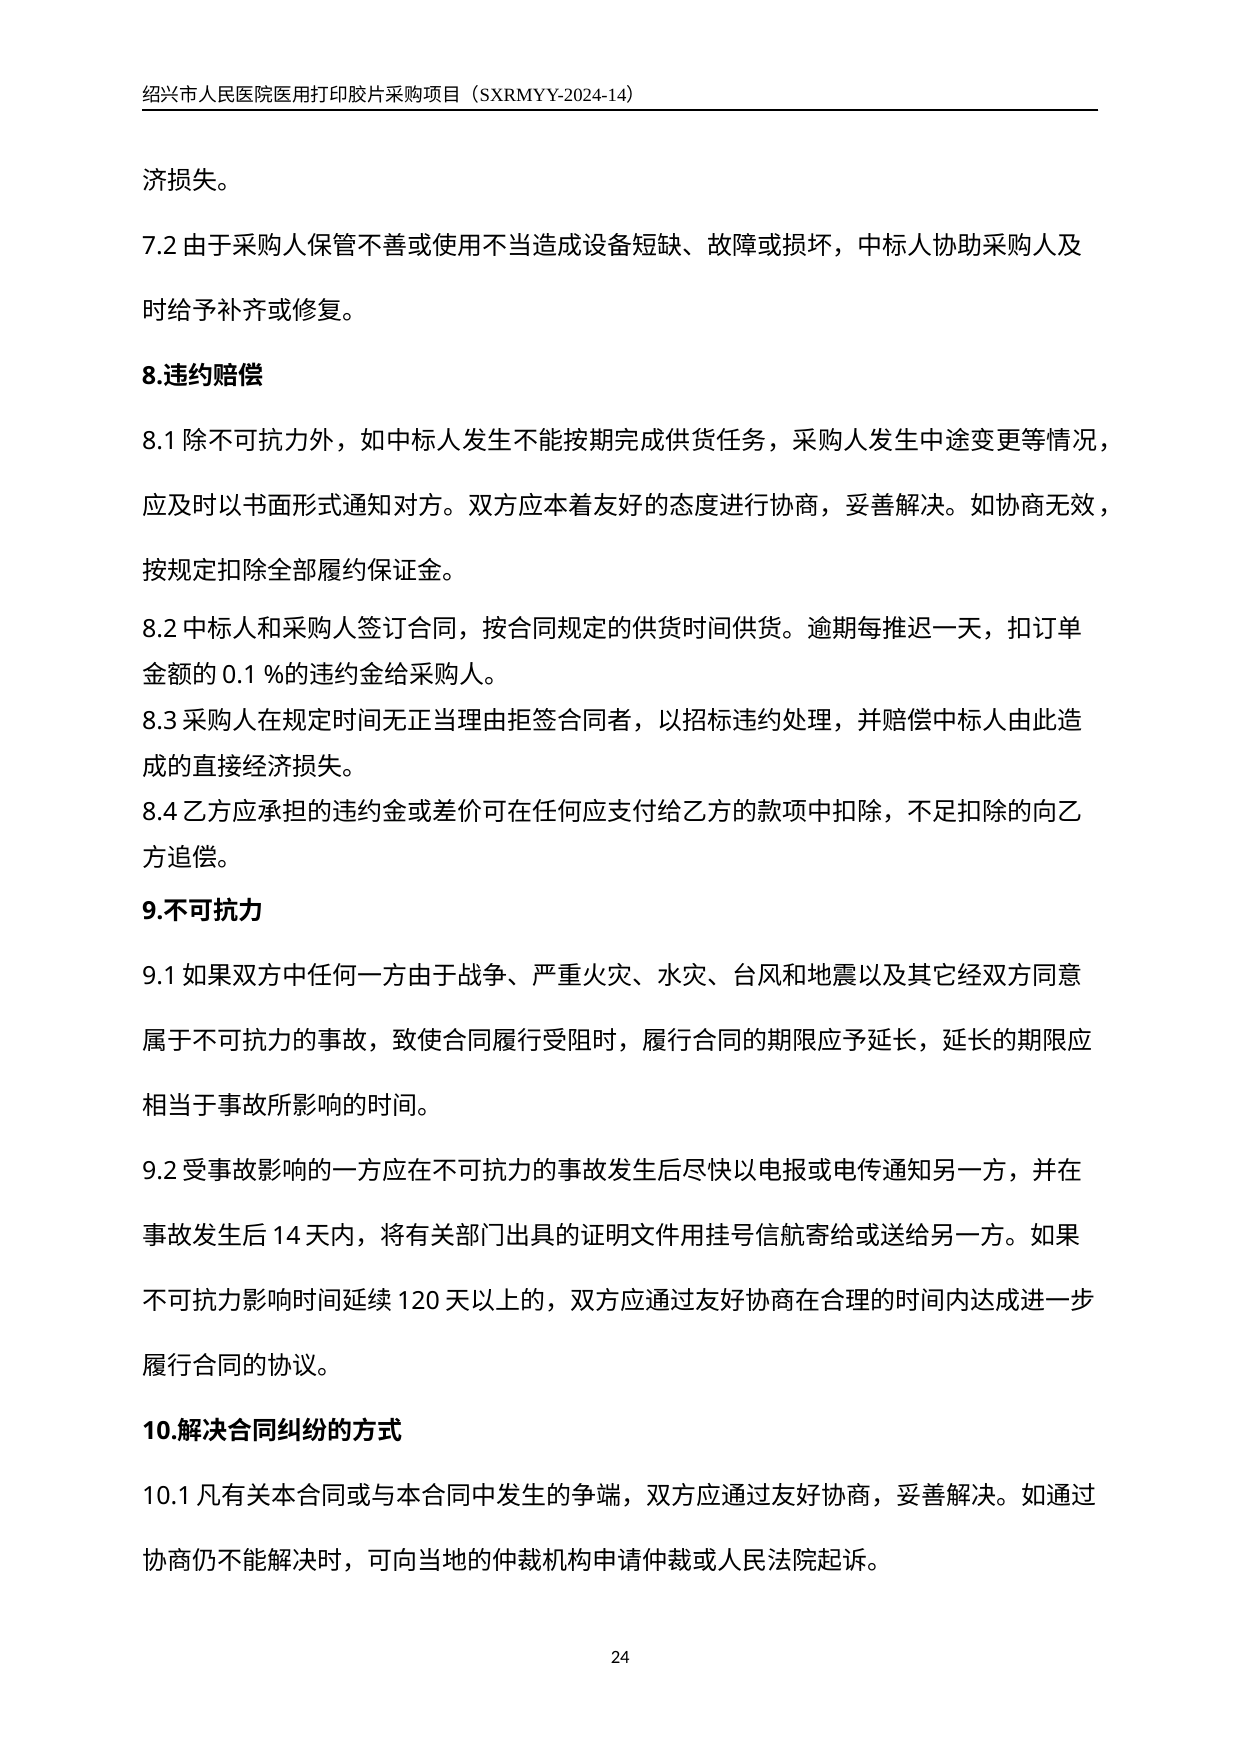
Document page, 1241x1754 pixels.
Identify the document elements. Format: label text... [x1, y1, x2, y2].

text 10.解决合同纠纷的方式 [142, 1396, 1098, 1461]
list 8.违约赔偿 [142, 341, 1098, 406]
list 9.2受事故影响的一方应在不可抗力的事故发生后尽快以电报或电传通知另一方，并在事故发生后14天内，将有关部门出具的证明文件用挂号信航寄给或送给另一方。如果不可抗力影响时间延续120天以上的，双方应通过友好协商在合理的时间内达成进一步履行合同的协议。 [142, 1136, 1098, 1396]
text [142, 146, 1098, 211]
text 9.不可抗力 [142, 876, 1098, 941]
text 8.1除不可抗力外，如中标人发生不能按期完成供货任务，采购人发生中途变更等情况，应及时以书面形式通知对方。双方应本着友好的态度进行协商，妥善解决。如协商无效，按规定扣除全部履约保证金。 [142, 406, 1098, 601]
text 9.1如果双方中任何一方由于战争、严重火灾、水灾、台风和地震以及其它经双方同意属于不可抗力的事故，致使合同履行受阻时，履行合同的期限应予延长，延长的期限应相当于事故所影响的时间。 [142, 941, 1098, 1136]
text 8.2中标人和采购人签订合同，按合同规定的供货时间供货。逾期每推迟一天，扣订单金额的0.1 %的违约金给采购人。 [142, 601, 1098, 692]
text 8.3采购人在规定时间无正当理由拒签合同者，以招标违约处理，并赔偿中标人由此造成的直接经济损失。 [142, 692, 1098, 784]
text 7.2由于采购人保管不善或使用不当造成设备短缺、故障或损坏，中标人协助采购人及时给予补齐或修复。 [142, 211, 1098, 341]
list 10.1凡有关本合同或与本合同中发生的争端，双方应通过友好协商，妥善解决。如通过协商仍不能解决时，可向当地的仲裁机构申请仲裁或人民法院起诉。 [142, 1461, 1098, 1591]
text 8.4乙方应承担的违约金或差价可在任何应支付给乙方的款项中扣除，不足扣除的向乙方追偿。 [142, 784, 1098, 876]
